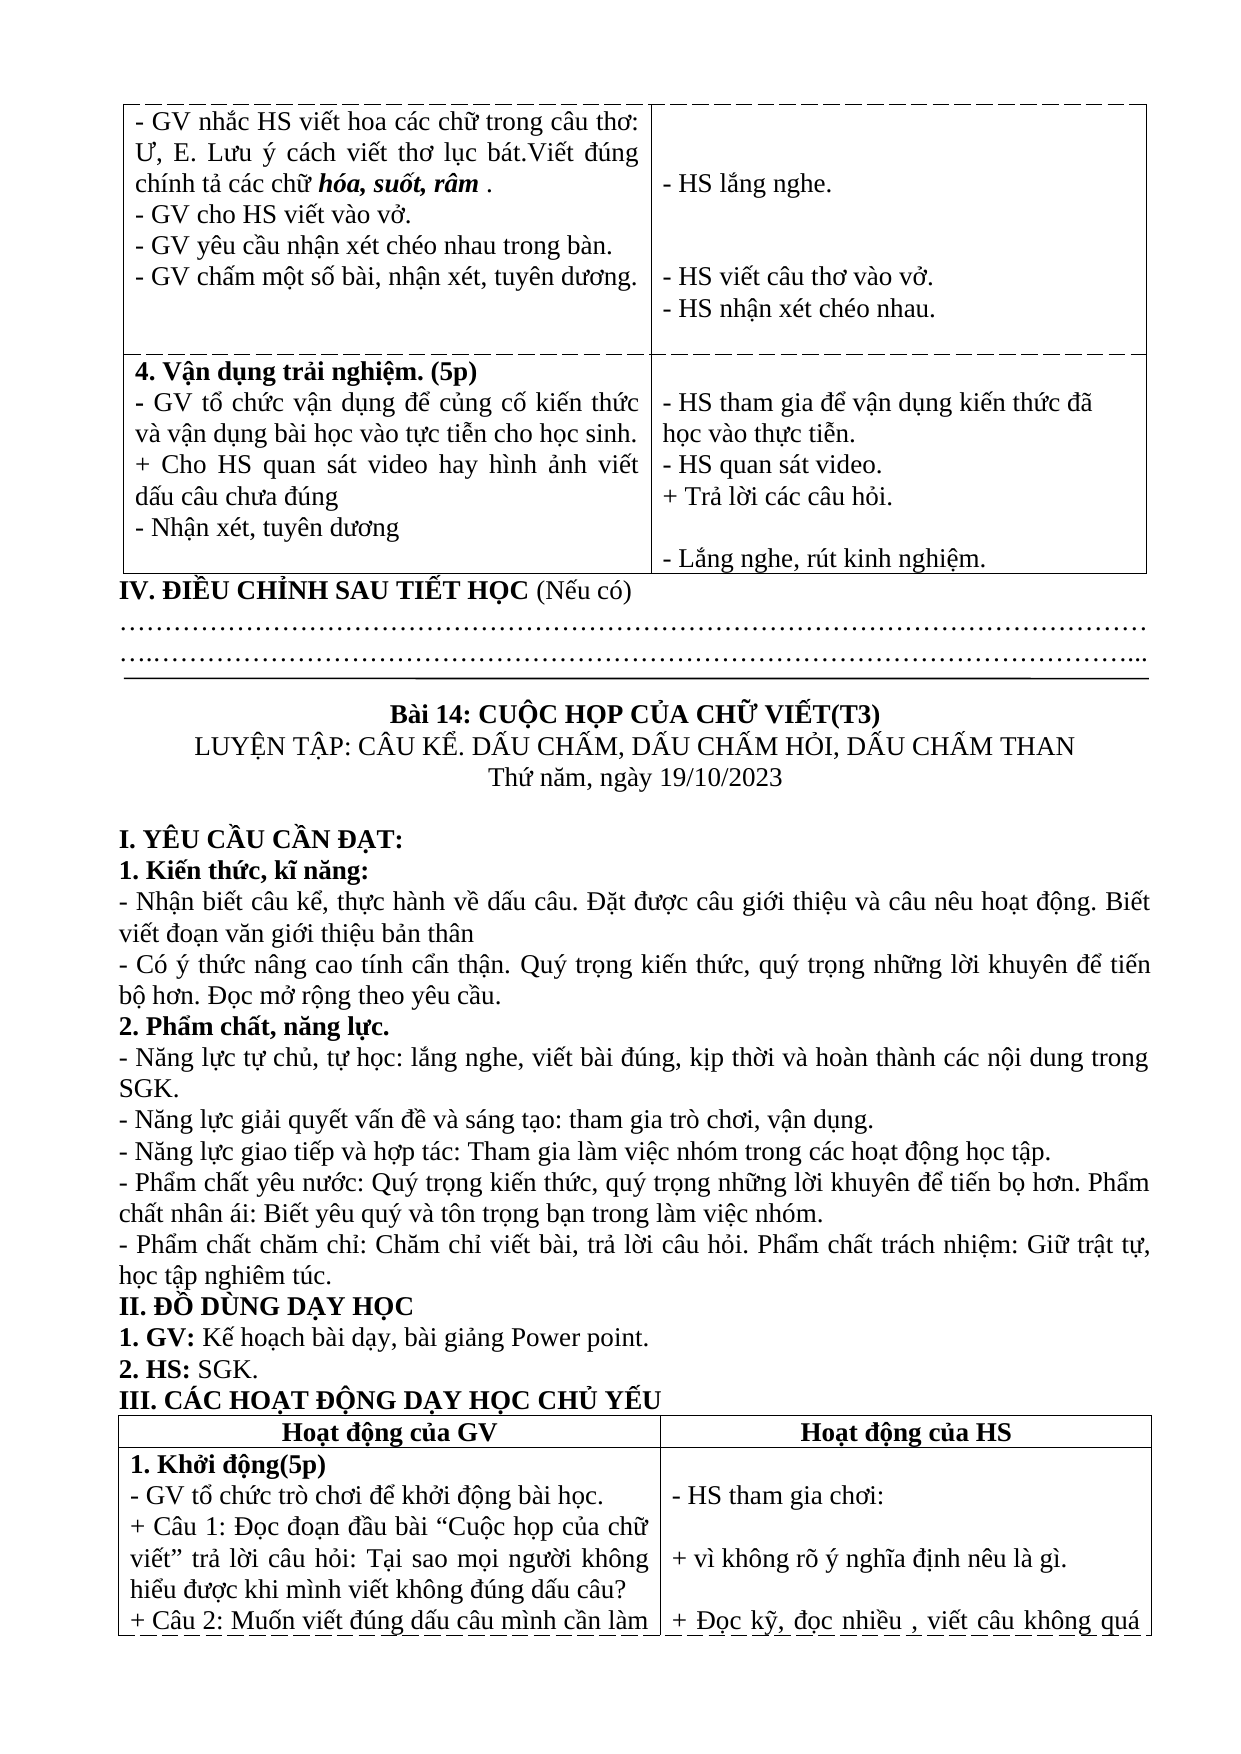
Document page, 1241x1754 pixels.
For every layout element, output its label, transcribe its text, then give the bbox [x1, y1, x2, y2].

text 2. HS: SGK. [118, 1353, 1152, 1384]
text - Năng lực tự chủ, tự học: lắng nghe, viết bài đúng, kịp thời và hoàn thành các nội dung trong SGK. [118, 1041, 1152, 1103]
text 2. Phẩm chất, năng lực. [118, 1010, 1152, 1041]
table_cell 4. Vận dụng trải nghiệm. (5p) - GV tổ chức vận dụng để củng cố kiến thức và vận dụng bài học vào tực tiễn cho học sinh. + Cho HS quan sát video hay hình ảnh viết dấu câu chưa đúng - Nhận xét, tuyên dương [124, 354, 651, 573]
text …………………………………………………………………………………………………… [118, 605, 1152, 636]
text - Năng lực giao tiếp và hợp tác: Tham gia làm việc nhóm trong các hoạt động học tập. [118, 1135, 1152, 1166]
text II. ĐỒ DÙNG DẠY HỌC [118, 1290, 1152, 1322]
text LUYỆN TẬP: CÂU KỂ. DẤU CHẤM, DẤU CHẤM HỎI, DẤU CHẤM THAN [118, 730, 1152, 761]
text - Nhận biết câu kể, thực hành về dấu câu. Đặt được câu giới thiệu và câu nêu hoạt động. Biết viết đoạn văn giới thiệu bản thân [118, 886, 1152, 948]
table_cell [661, 1448, 1151, 1635]
table_header Hoạt động của HS [661, 1416, 1151, 1447]
text - Phẩm chất chăm chỉ: Chăm chỉ viết bài, trả lời câu hỏi. Phẩm chất trách nhiệm: Giữ trật tự, học tập nghiêm túc. [118, 1228, 1152, 1290]
text Thứ năm, ngày 19/10/2023 [118, 761, 1152, 792]
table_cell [124, 104, 651, 354]
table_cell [652, 104, 1146, 354]
text I. YÊU CẦU CẦN ĐẠT: [118, 823, 1152, 854]
text 1. GV: Kế hoạch bài dạy, bài giảng Power point. [118, 1322, 1152, 1353]
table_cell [119, 1448, 660, 1635]
text IV. ĐIỀU CHỈNH SAU TIẾT HỌC (Nếu có) [118, 574, 1152, 605]
text Bài 14: CUỘC HỌP CỦA CHỮ VIẾT(T3) [118, 699, 1152, 730]
table_cell - HS tham gia để vận dụng kiến thức đã học vào thực tiễn. - HS quan sát video. + Trả lời các câu hỏi. - Lắng nghe, rút kinh nghiệm. [652, 354, 1146, 573]
text - Phẩm chất yêu nước: Quý trọng kiến thức, quý trọng những lời khuyên để tiến bọ hơn. Phẩm chất nhân ái: Biết yêu quý và tôn trọng bạn trong làm việc nhóm. [118, 1166, 1152, 1228]
text - Năng lực giải quyết vấn đề và sáng tạo: tham gia trò chơi, vận dụng. [118, 1103, 1152, 1135]
text 1. Kiến thức, kĩ năng: [118, 854, 1152, 886]
text ….………………………………………………………………………………………………... [118, 636, 1152, 667]
text - Có ý thức nâng cao tính cẩn thận. Quý trọng kiến thức, quý trọng những lời khuyên để tiến bộ hơn. Đọc mở rộng theo yêu cầu. [118, 948, 1152, 1010]
table_header Hoạt động của GV [119, 1416, 660, 1447]
text III. CÁC HOẠT ĐỘNG DẠY HỌC CHỦ YẾU [118, 1384, 1152, 1415]
